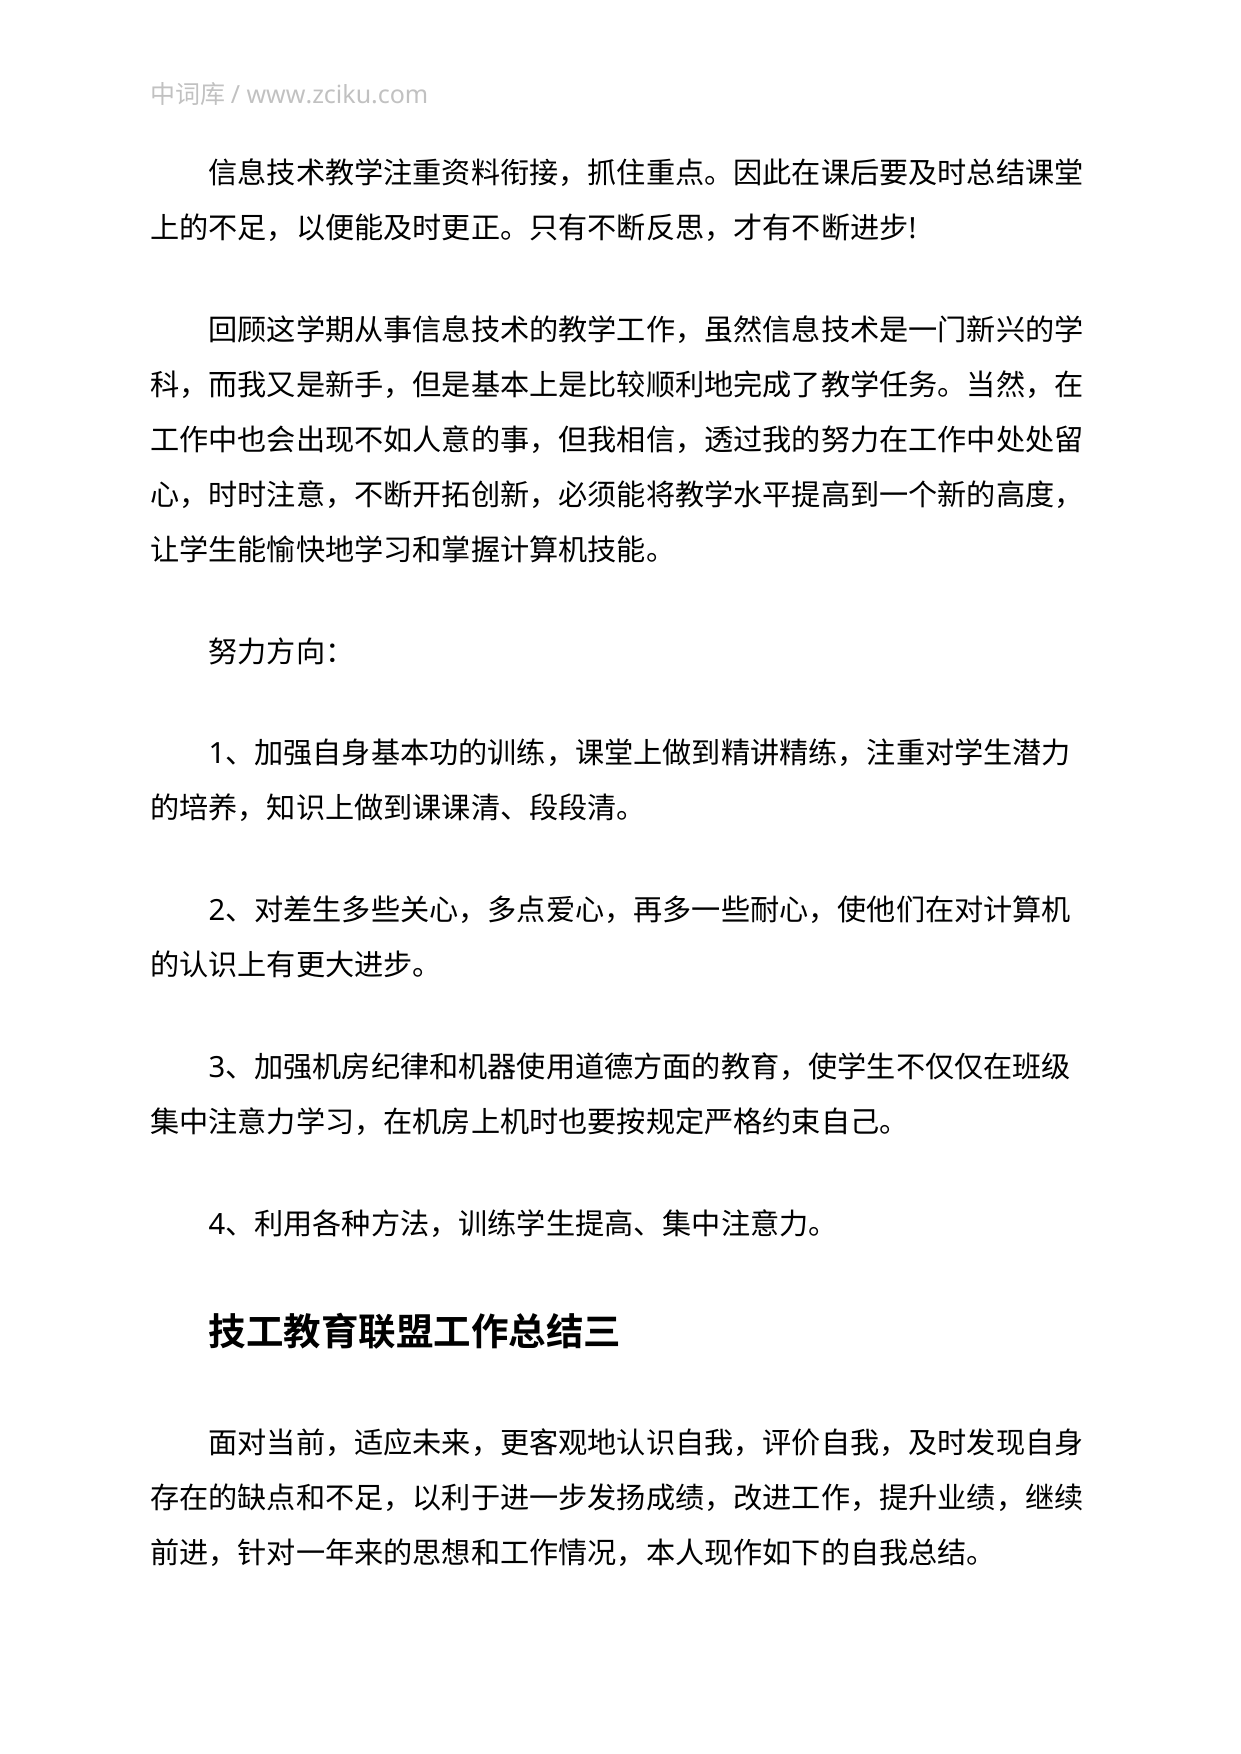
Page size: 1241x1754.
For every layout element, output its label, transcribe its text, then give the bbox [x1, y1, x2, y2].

text 技工教育联盟工作总结三 [150, 1302, 1090, 1357]
text 努力方向： [150, 628, 1090, 671]
text 回顾这学期从事信息技术的教学工作，虽然信息技术是一门新兴的学科，而我又是新手，但是基本上是比较顺利地完成了教学任务。当然，在工作中也会出现不如人意的事，但我相信，透过我的努力在工作中处处留心，时时注意，不断开拓创新，必须能将教学水平提高到一个新的高度，让学生能愉快地学习和掌握计算机技能。 [150, 307, 1090, 569]
text 1、加强自身基本功的训练，课堂上做到精讲精练，注重对学生潜力的培养，知识上做到课课清、段段清。 [150, 730, 1090, 827]
text 面对当前，适应未来，更客观地认识自我，评价自我，及时发现自身存在的缺点和不足，以利于进一步发扬成绩，改进工作，提升业绩，继续前进，针对一年来的思想和工作情况，本人现作如下的自我总结。 [150, 1420, 1090, 1572]
text 2、对差生多些关心，多点爱心，再多一些耐心，使他们在对计算机的认识上有更大进步。 [150, 887, 1090, 984]
text 3、加强机房纪律和机器使用道德方面的教育，使学生不仅仅在班级集中注意力学习，在机房上机时也要按规定严格约束自己。 [150, 1043, 1090, 1141]
text 4、利用各种方法，训练学生提高、集中注意力。 [150, 1200, 1090, 1243]
text 信息技术教学注重资料衔接，抓住重点。因此在课后要及时总结课堂上的不足，以便能及时更正。只有不断反思，才有不断进步! [150, 150, 1090, 247]
